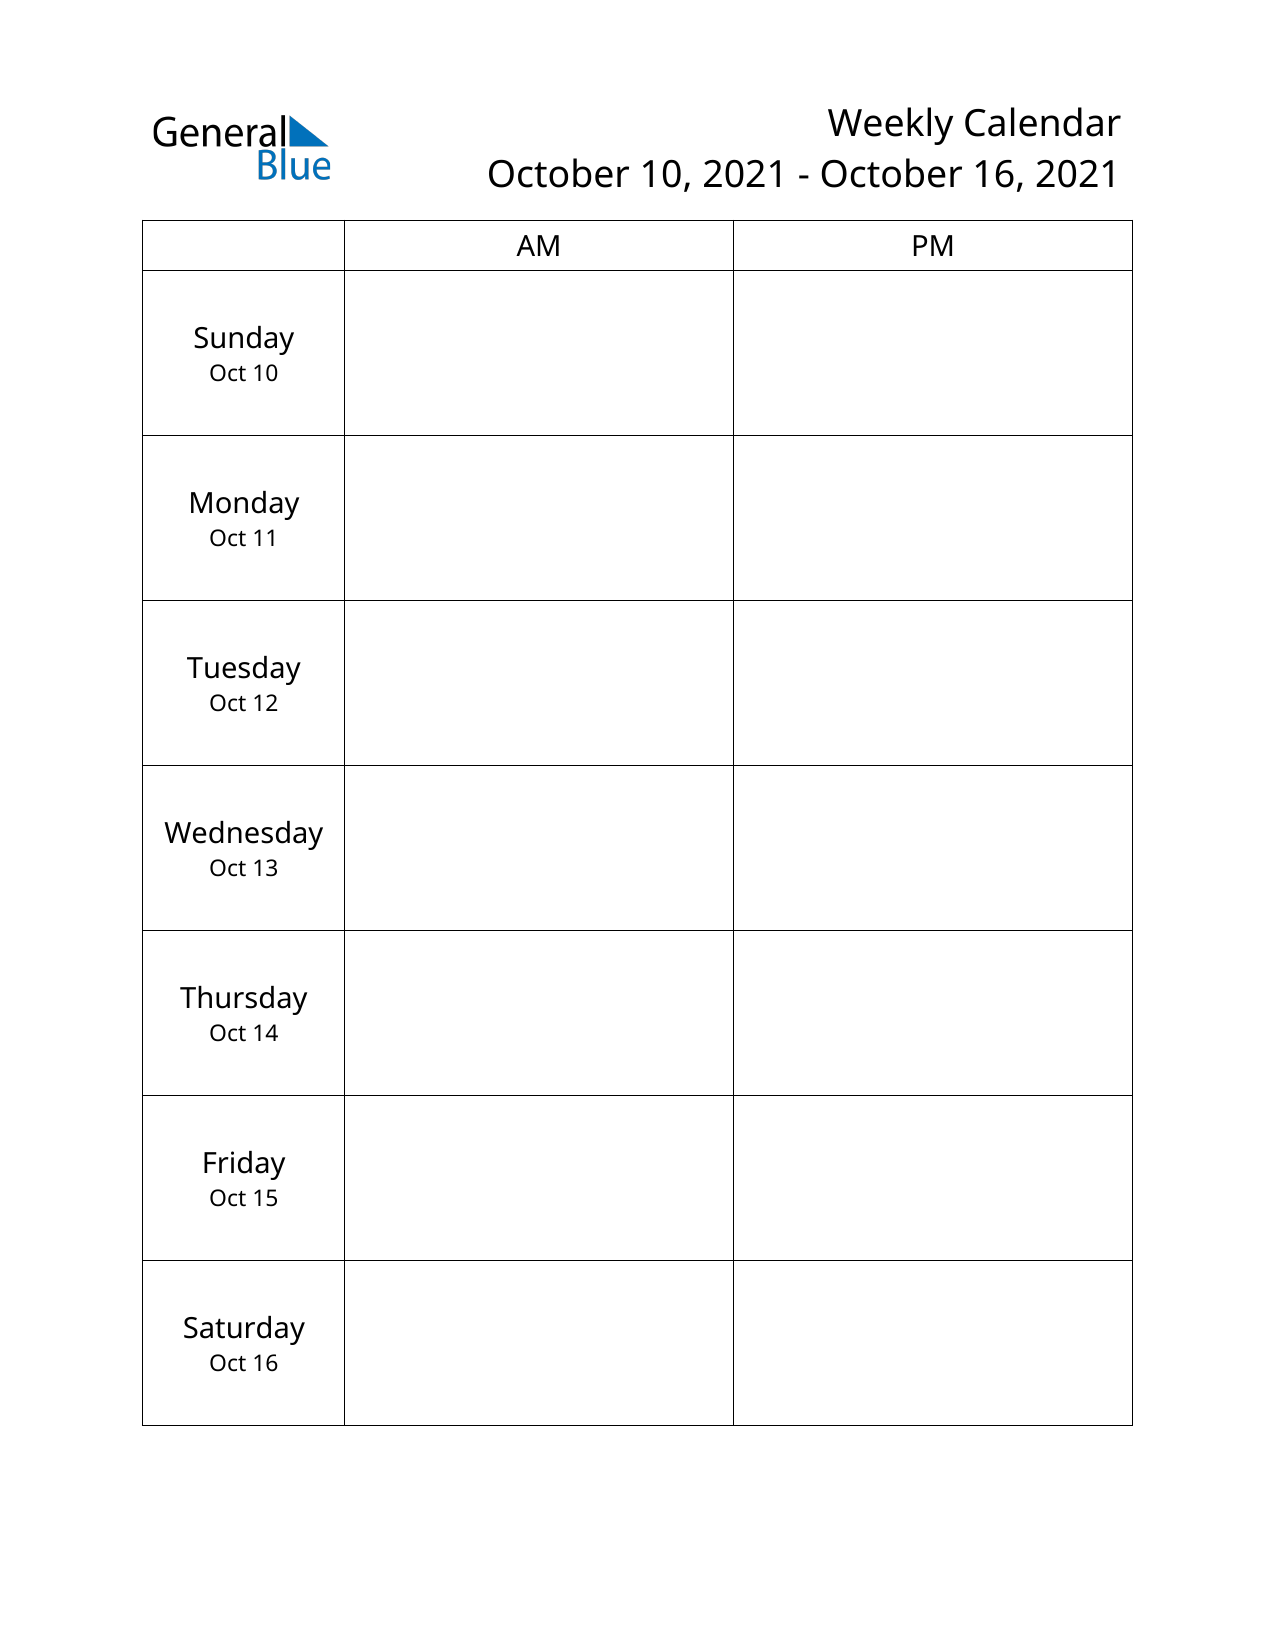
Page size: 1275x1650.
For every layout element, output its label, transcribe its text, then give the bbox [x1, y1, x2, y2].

table_cell Wednesday Oct 13 [143, 766, 344, 930]
table_cell [734, 766, 1132, 930]
table_cell [345, 436, 733, 600]
table_header [143, 75, 345, 219]
table_cell [345, 1096, 733, 1260]
table_cell PM [734, 221, 1132, 270]
table_cell Sunday Oct 10 [143, 271, 344, 435]
table_cell [734, 436, 1132, 600]
table_cell [734, 601, 1132, 765]
table_cell [734, 1096, 1132, 1260]
table_cell Monday Oct 11 [143, 436, 344, 600]
table_cell Thursday Oct 14 [143, 931, 344, 1095]
table_cell [345, 1261, 733, 1425]
table_cell [345, 271, 733, 435]
table_cell Tuesday Oct 12 [143, 601, 344, 765]
table_header Weekly Calendar October 10, 2021 - October 16, 2021 [345, 75, 1132, 219]
table_cell [345, 766, 733, 930]
table_cell AM [345, 221, 733, 270]
table_cell [143, 221, 344, 270]
table_cell Friday Oct 15 [143, 1096, 344, 1260]
table_cell [734, 271, 1132, 435]
table_cell [734, 931, 1132, 1095]
table_cell [734, 1261, 1132, 1425]
picture [153, 115, 331, 180]
table_cell [345, 931, 733, 1095]
table_cell Saturday Oct 16 [143, 1261, 344, 1425]
table_cell [345, 601, 733, 765]
